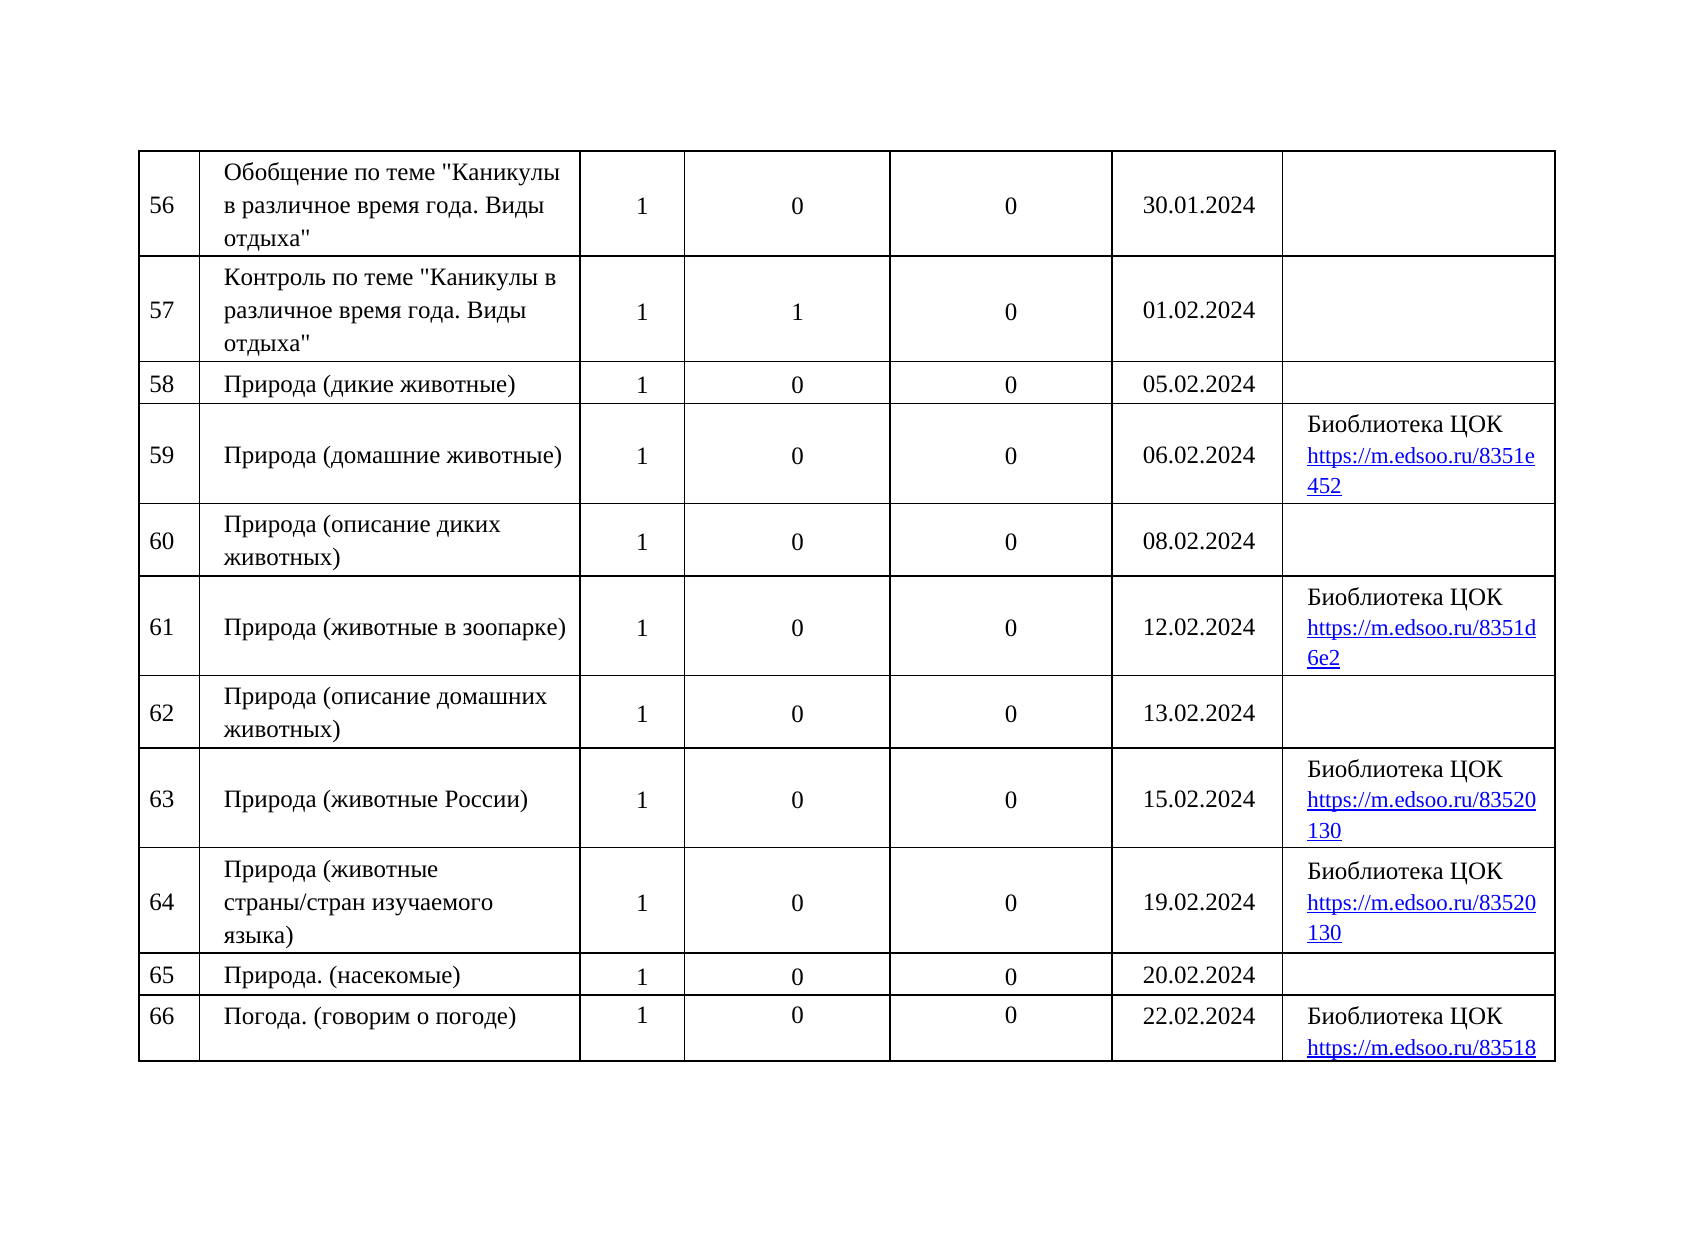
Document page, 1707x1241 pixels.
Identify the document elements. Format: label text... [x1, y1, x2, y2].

table_cell 1 [581, 152, 684, 255]
table_cell 1 [581, 362, 684, 403]
table_cell 1 [581, 404, 684, 502]
table_cell Природа (описание домашних животных) [200, 676, 579, 747]
table_cell 15.02.2024 [1113, 749, 1282, 847]
table_cell 0 [891, 996, 1111, 1060]
table_cell [1283, 504, 1554, 575]
table_cell 08.02.2024 [1113, 504, 1282, 575]
table_cell 0 [891, 504, 1111, 575]
table_cell [1283, 257, 1554, 361]
table_cell 13.02.2024 [1113, 676, 1282, 747]
table_cell 0 [685, 577, 889, 675]
table_cell 0 [891, 362, 1111, 403]
table_cell 05.02.2024 [1113, 362, 1282, 403]
table_cell 0 [891, 749, 1111, 847]
table_cell 56 [140, 152, 199, 255]
table_cell Природа. (насекомые) [200, 954, 579, 994]
table_cell Природа (животные в зоопарке) [200, 577, 579, 675]
table_cell 57 [140, 257, 199, 361]
table_cell 06.02.2024 [1113, 404, 1282, 502]
table_cell 0 [685, 848, 889, 952]
table_cell 1 [581, 577, 684, 675]
table_cell Природа (дикие животные) [200, 362, 579, 403]
table_cell 0 [685, 404, 889, 502]
table_cell 64 [140, 848, 199, 952]
table_cell 0 [891, 404, 1111, 502]
table_cell 0 [685, 996, 889, 1060]
table_cell 1 [581, 257, 684, 361]
table_cell Природа (домашние животные) [200, 404, 579, 502]
table_cell 60 [140, 504, 199, 575]
table_cell [1283, 152, 1554, 255]
table_cell 0 [891, 676, 1111, 747]
table_cell 61 [140, 577, 199, 675]
table_cell 59 [140, 404, 199, 502]
table_cell 0 [891, 954, 1111, 994]
table_cell 66 [140, 996, 199, 1060]
table_cell 1 [581, 996, 684, 1060]
table_cell 1 [685, 257, 889, 361]
table_cell Биоблиотека ЦОК https://m.edsoo.ru/83520130 [1283, 848, 1554, 952]
table_cell Природа (животные страны/стран изучаемого языка) [200, 848, 579, 952]
table_cell 1 [581, 676, 684, 747]
table_cell Контроль по теме "Каникулы в различное время года. Виды отдыха" [200, 257, 579, 361]
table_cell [200, 996, 579, 1060]
table_cell 0 [685, 152, 889, 255]
table_cell 0 [685, 749, 889, 847]
table_cell 0 [685, 954, 889, 994]
table_cell 63 [140, 749, 199, 847]
table_cell Биоблиотека ЦОК https://m.edsoo.ru/8351e452 [1283, 404, 1554, 502]
table_cell Обобщение по теме "Каникулы в различное время года. Виды отдыха" [200, 152, 579, 255]
table_cell 0 [891, 257, 1111, 361]
table_cell 65 [140, 954, 199, 994]
table_cell 20.02.2024 [1113, 954, 1282, 994]
table_cell 1 [581, 848, 684, 952]
table_cell 12.02.2024 [1113, 577, 1282, 675]
table_cell 19.02.2024 [1113, 848, 1282, 952]
table_cell 0 [891, 848, 1111, 952]
table_cell 62 [140, 676, 199, 747]
table_cell 22.02.2024 [1113, 996, 1282, 1060]
table_cell 0 [685, 504, 889, 575]
table_cell 0 [891, 152, 1111, 255]
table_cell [1283, 996, 1554, 1060]
table_cell Природа (описание диких животных) [200, 504, 579, 575]
table_cell [1283, 676, 1554, 747]
table_cell 1 [581, 749, 684, 847]
table_cell 1 [581, 504, 684, 575]
table_cell Биоблиотека ЦОК https://m.edsoo.ru/83520130 [1283, 749, 1554, 847]
table_cell [1283, 362, 1554, 403]
table_cell Биоблиотека ЦОК https://m.edsoo.ru/8351d6e2 [1283, 577, 1554, 675]
table_cell [1283, 954, 1554, 994]
table_cell 58 [140, 362, 199, 403]
table_cell 30.01.2024 [1113, 152, 1282, 255]
table_cell 1 [581, 954, 684, 994]
table_cell 0 [891, 577, 1111, 675]
table_cell Природа (животные России) [200, 749, 579, 847]
table_cell 01.02.2024 [1113, 257, 1282, 361]
table_cell 0 [685, 362, 889, 403]
table_cell 0 [685, 676, 889, 747]
